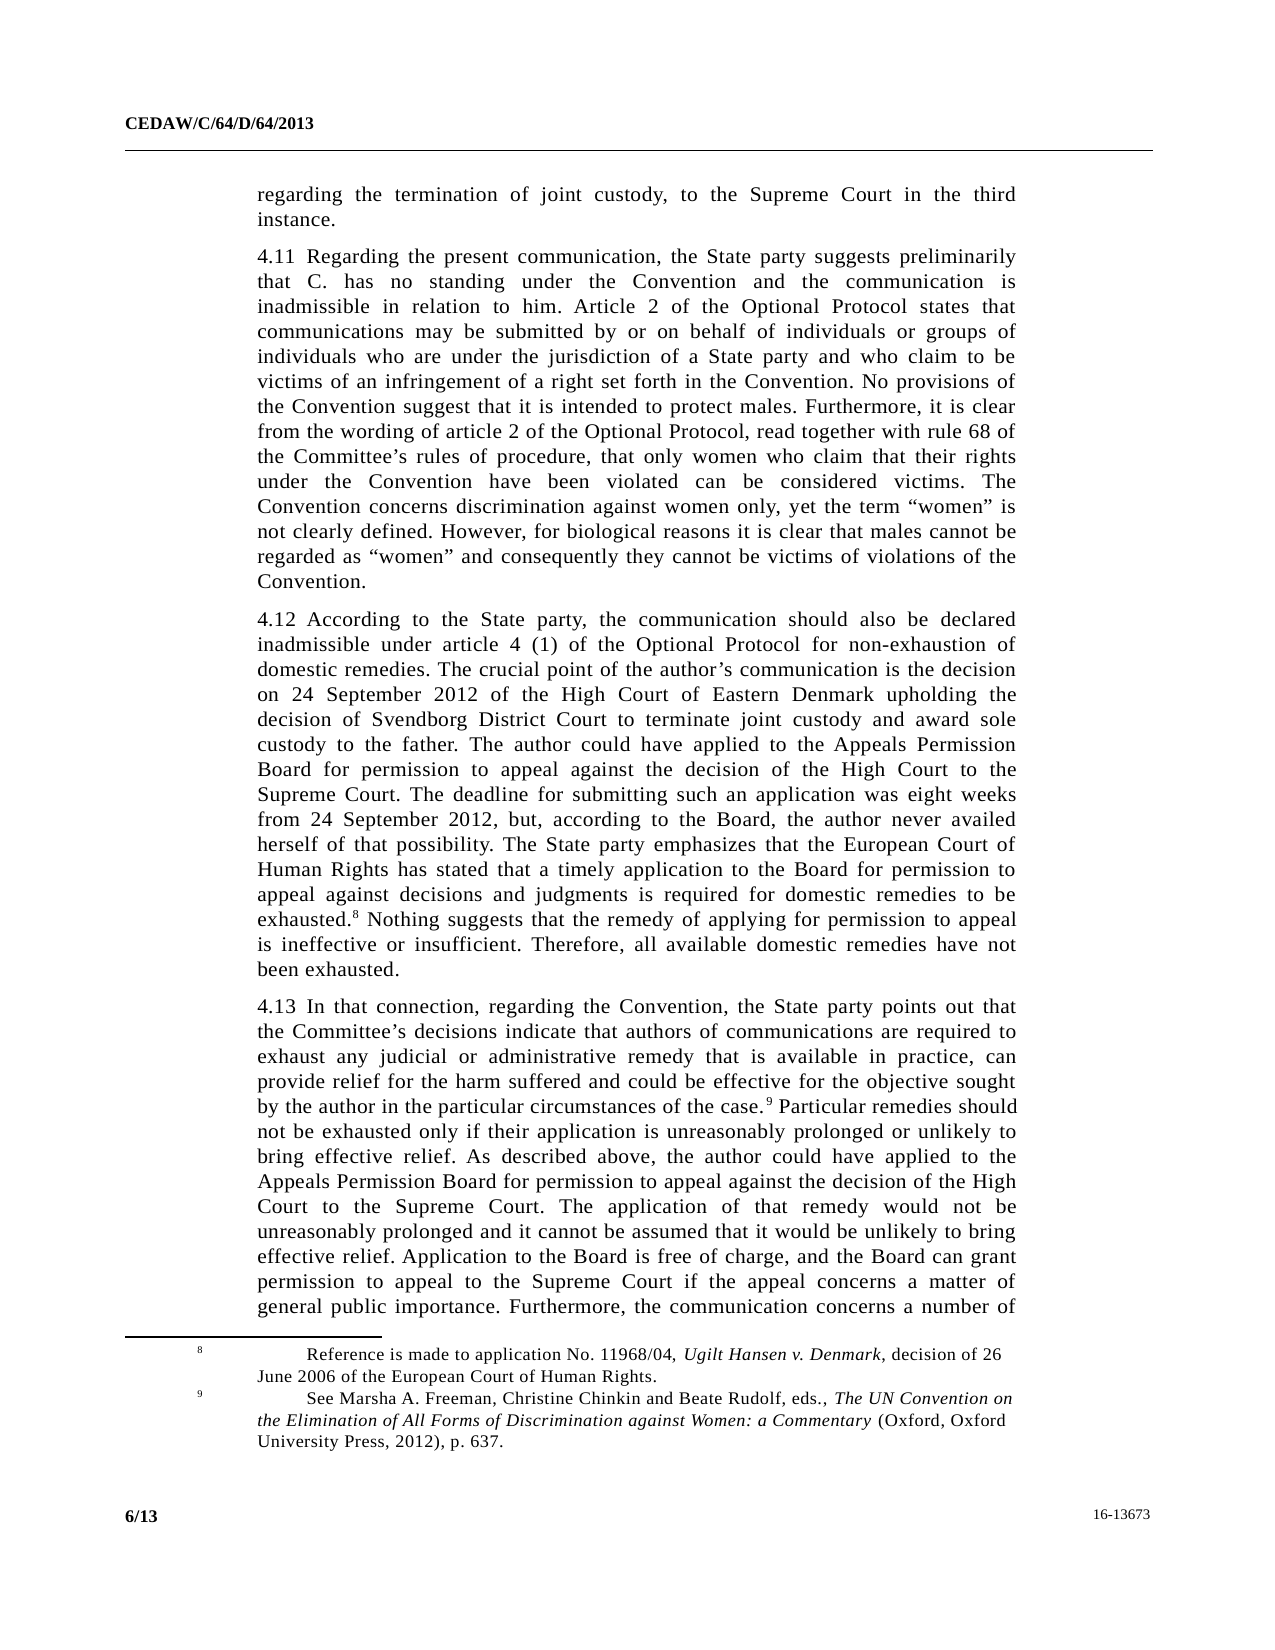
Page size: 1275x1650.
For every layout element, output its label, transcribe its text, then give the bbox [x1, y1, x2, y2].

text 4.12 According to the State party, the communication should also be declared inadmissible under article 4 (1) of the Optional Protocol for non-exhaustion of domestic remedies. The crucial point of the author’s communication is the decision on 24 September 2012 of the High Court of Eastern Denmark upholding the decision of Svendborg District Court to terminate joint custody and award sole custody to the father. The author could have applied to the Appeals Permission Board for permission to appeal against the decision of the High Court to the Supreme Court. The deadline for submitting such an application was eight weeks from 24 September 2012, but, according to the Board, the author never availed herself of that possibility. The State party emphasizes that the European Court of Human Rights has stated that a timely application to the Board for permission to appeal against decisions and judgments is required for domestic remedies to be exhausted. Nothing suggests that the remedy of applying for permission to appeal is ineffective or insufficient. Therefore, all available domestic remedies have not been exhausted. [257, 606, 1018, 981]
text 4.11 Regarding the present communication, the State party suggests preliminarily that C. has no standing under the Convention and the communication is inadmissible in relation to him. Article 2 of the Optional Protocol states that communications may be submitted by or on behalf of individuals or groups of individuals who are under the jurisdiction of a State party and who claim to be victims of an infringement of a right set forth in the Convention. No provisions of the Convention suggest that it is intended to protect males. Furthermore, it is clear from the wording of article 2 of the Optional Protocol, read together with rule 68 of the Committee’s rules of procedure, that only women who claim that their rights under the Convention have been violated can be considered victims. The Convention concerns discrimination against women only, yet the term “women” is not clearly defined. However, for biological reasons it is clear that males cannot be regarded as “women” and consequently they cannot be victims of violations of the Convention. [257, 244, 1018, 594]
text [257, 994, 1018, 1319]
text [257, 181, 1018, 231]
